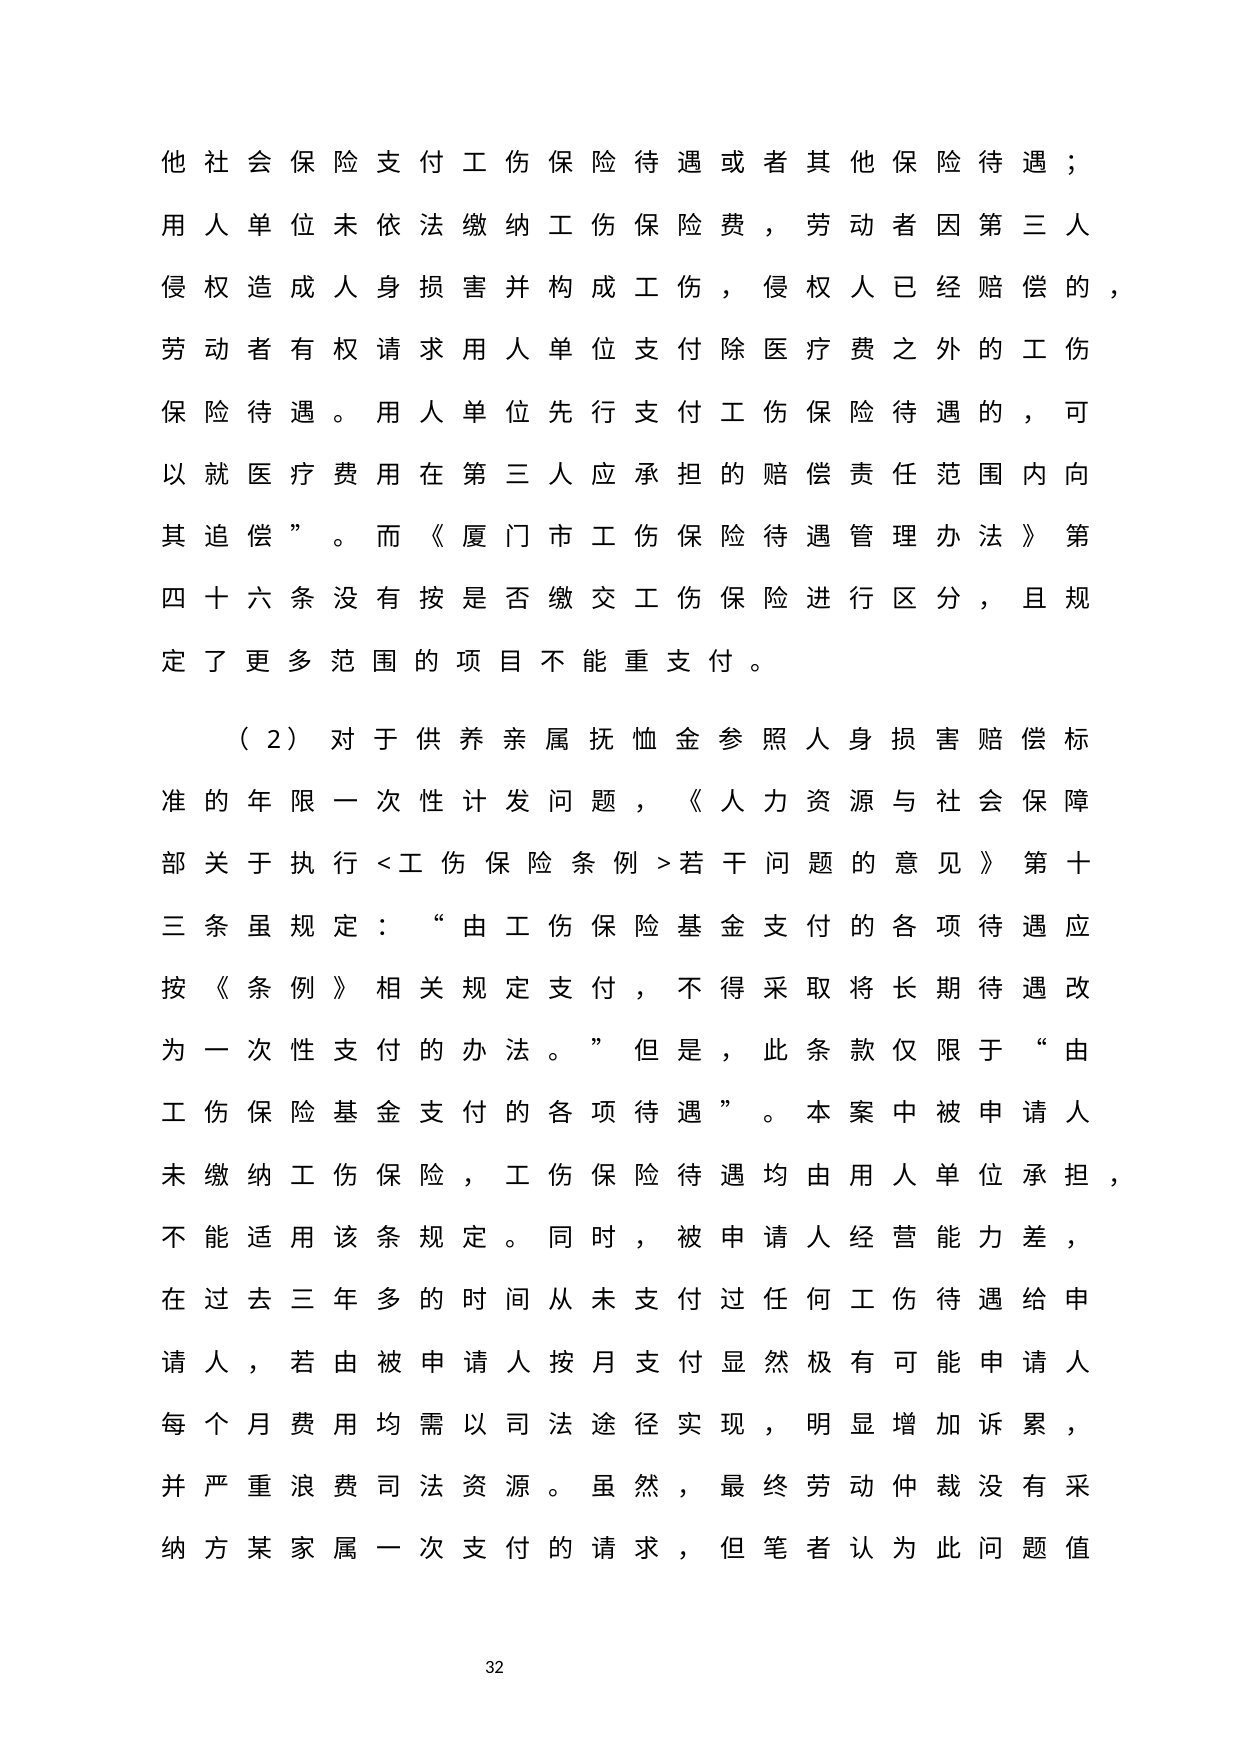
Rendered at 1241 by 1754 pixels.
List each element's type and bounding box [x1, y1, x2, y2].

list [161, 130, 1108, 691]
list [161, 706, 1108, 1578]
